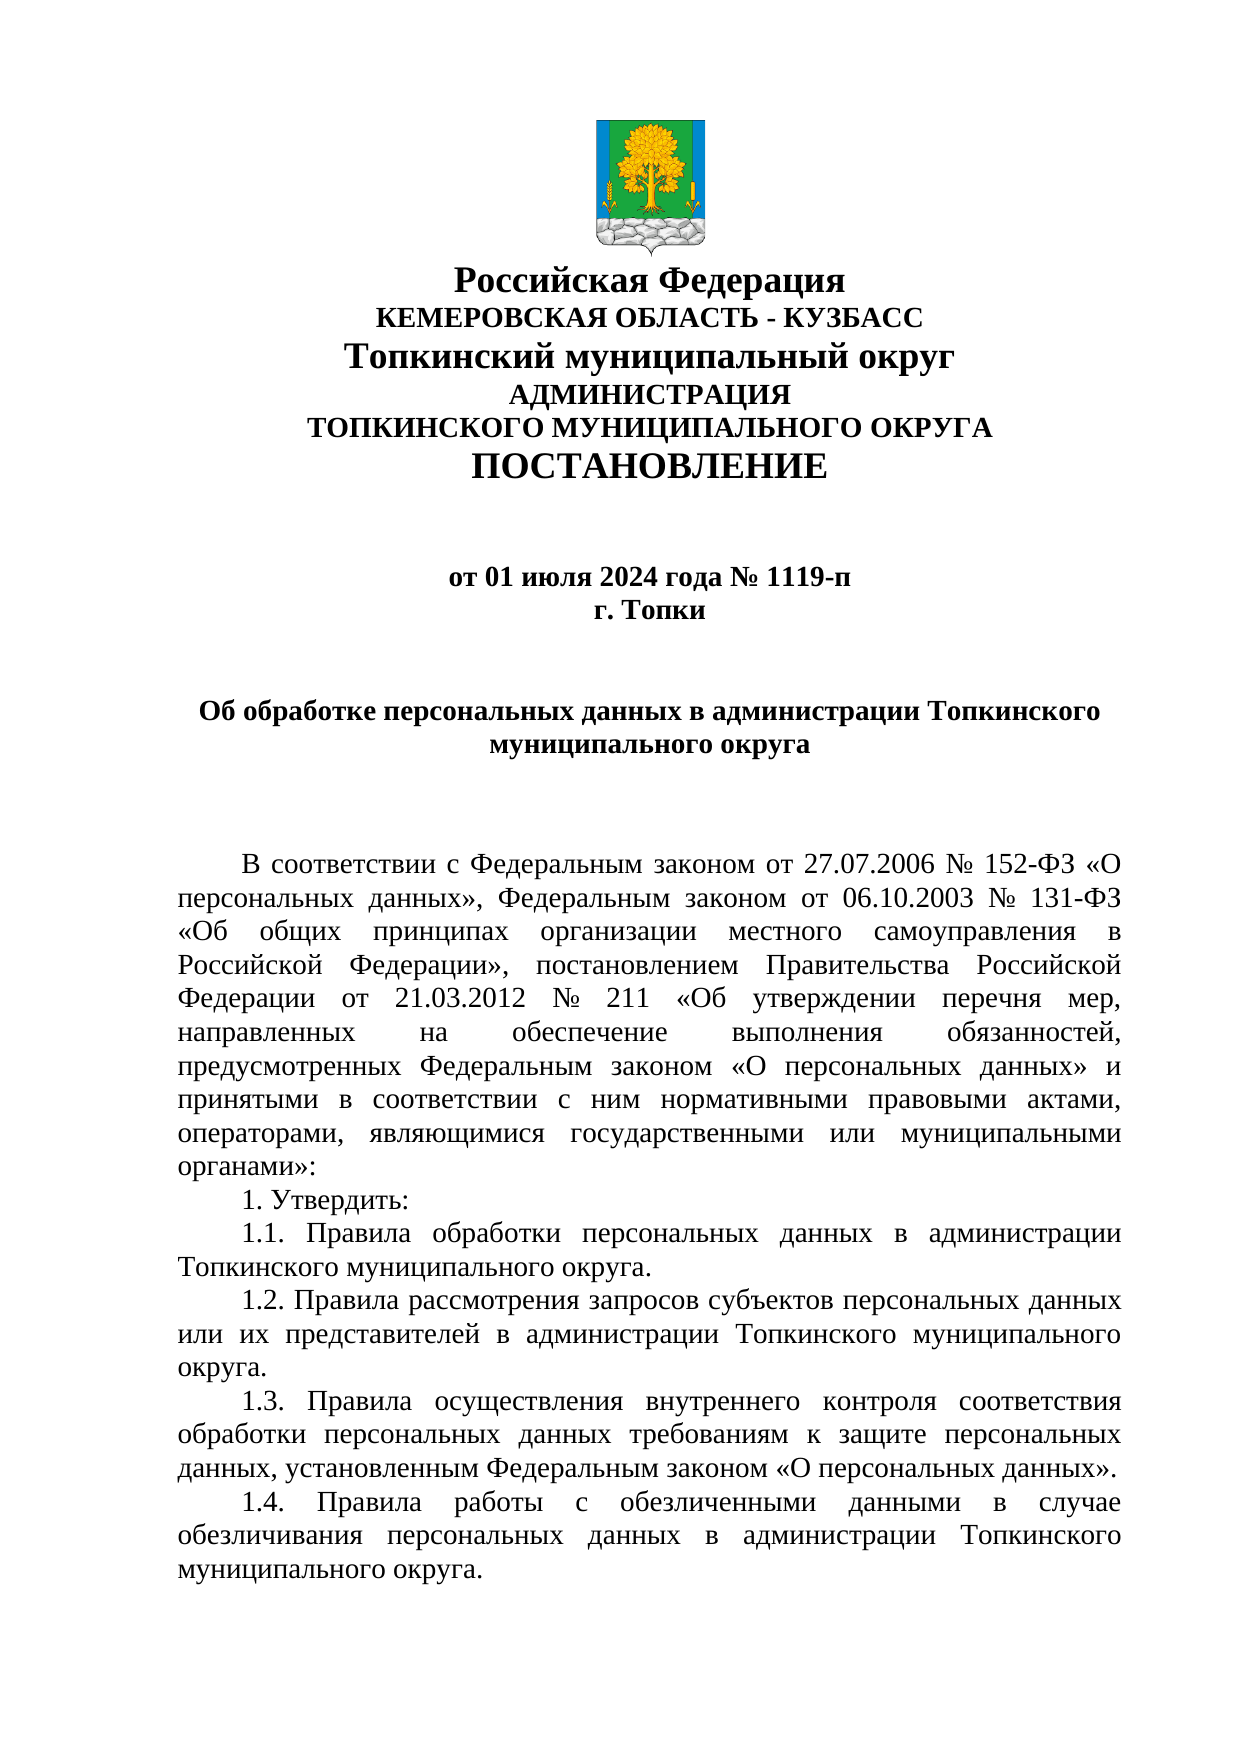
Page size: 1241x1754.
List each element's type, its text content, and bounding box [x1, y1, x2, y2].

text Топкинский муниципальный округ [177, 334, 1122, 377]
text КЕМЕРОВСКАЯ ОБЛАСТЬ - КУЗБАСС [177, 300, 1122, 334]
text 1.2. Правила рассмотрения запросов субъектов персональных данных или их представителей в администрации Топкинского муниципального округа. [177, 1282, 1122, 1383]
text Российская Федерация [177, 257, 1122, 300]
text 1.3. Правила осуществления внутреннего контроля соответствия обработки персональных данных требованиям к защите персональных данных, установленным Федеральным законом «О персональных данных». [177, 1383, 1122, 1484]
text 1.1. Правила обработки персональных данных в администрации Топкинского муниципального округа. [177, 1215, 1122, 1282]
picture [594, 118, 706, 257]
text от 01 июля 2024 года № [177, 559, 1122, 592]
text Об обработке персональных данных в администрации Топкинского муниципального округа [177, 693, 1122, 760]
text АДМИНИСТРАЦИЯ [177, 377, 1122, 410]
text ПОСТАНОВЛЕНИЕ [177, 444, 1122, 487]
text 1.4. Правила работы с обезличенными данными в случае обезличивания персональных данных в администрации Топкинского муниципального округа. [177, 1484, 1122, 1584]
text 1. Утвердить: [177, 1182, 1122, 1215]
text В соответствии с Федеральным законом от 27.07.2006 № 152-ФЗ «О персональных данных», Федеральным законом от 06.10.2003 № 131-ФЗ «Об общих принципах организации местного самоуправления в Российской Федерации», постановлением Правительства Российской Федерации от 21.03.2012 № 211 «Об утверждении перечня мер, направленных на обеспечение выполнения обязанностей, предусмотренных Федеральным законом «О персональных данных» и принятыми в соответствии с ним нормативными правовыми актами, операторами, являющимися государственными или муниципальными органами»: [177, 846, 1122, 1182]
text ТОПКИНСКОГО МУНИЦИПАЛЬНОГО округа [177, 410, 1122, 444]
